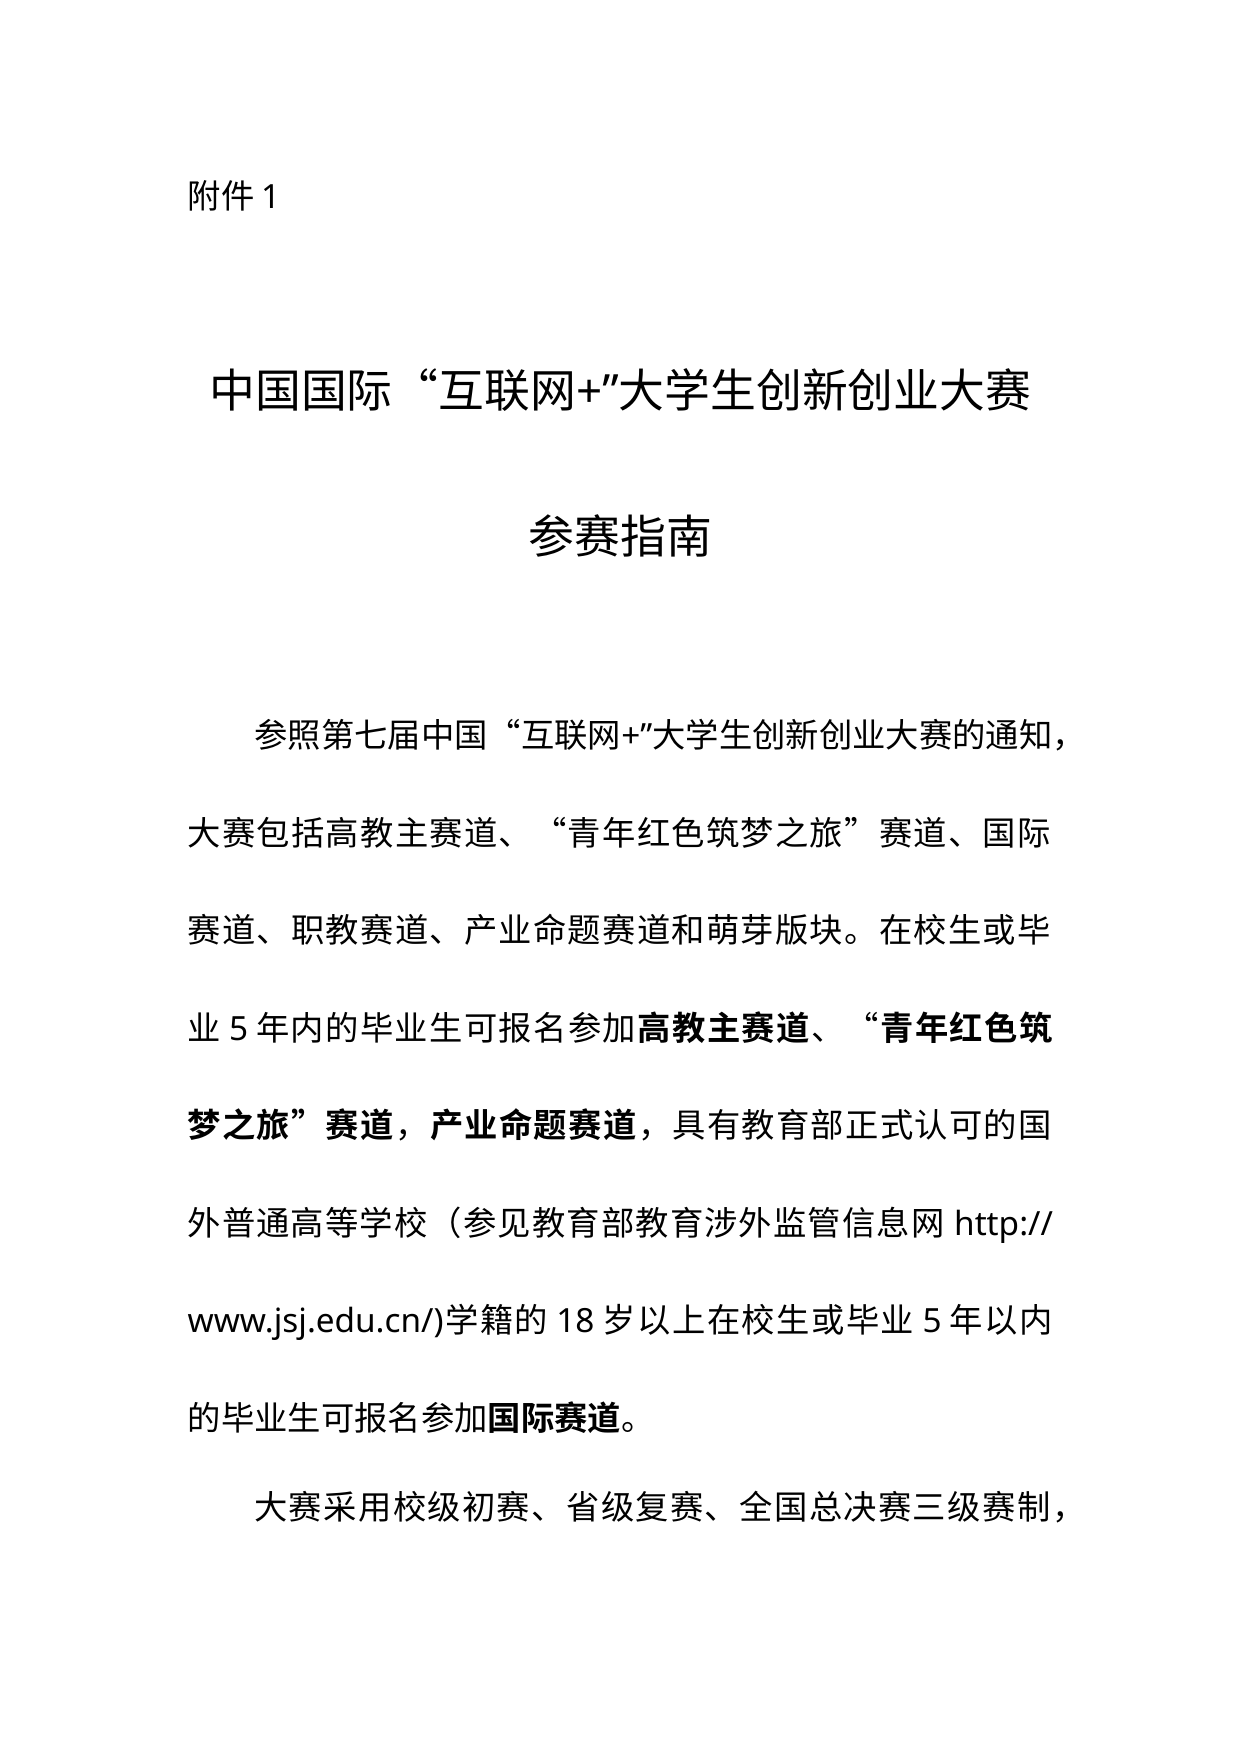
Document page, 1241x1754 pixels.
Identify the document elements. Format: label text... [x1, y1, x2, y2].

text 附件1 [187, 162, 1053, 227]
text 参照第七届中国“互联网+”大学生创新创业大赛的通知，大赛包括高教主赛道、“青年红色筑梦之旅”赛道、国际赛道、职教赛道、产业命题赛道和萌芽版块。在校生或毕业5年内的毕业生可报名参加高教主赛道、“青年红色筑梦之旅”赛道，产业命题赛道，具有教育部正式认可的国外普通高等学校（参见教育部教育涉外监管信息网http://www.jsj.edu.cn/)学籍的18岁以上在校生或毕业5年以内的毕业生可报名参加国际赛道。 [187, 701, 1053, 1448]
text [187, 1472, 1053, 1537]
text 中国国际“互联网+”大学生创新创业大赛参赛指南 [187, 339, 1053, 583]
